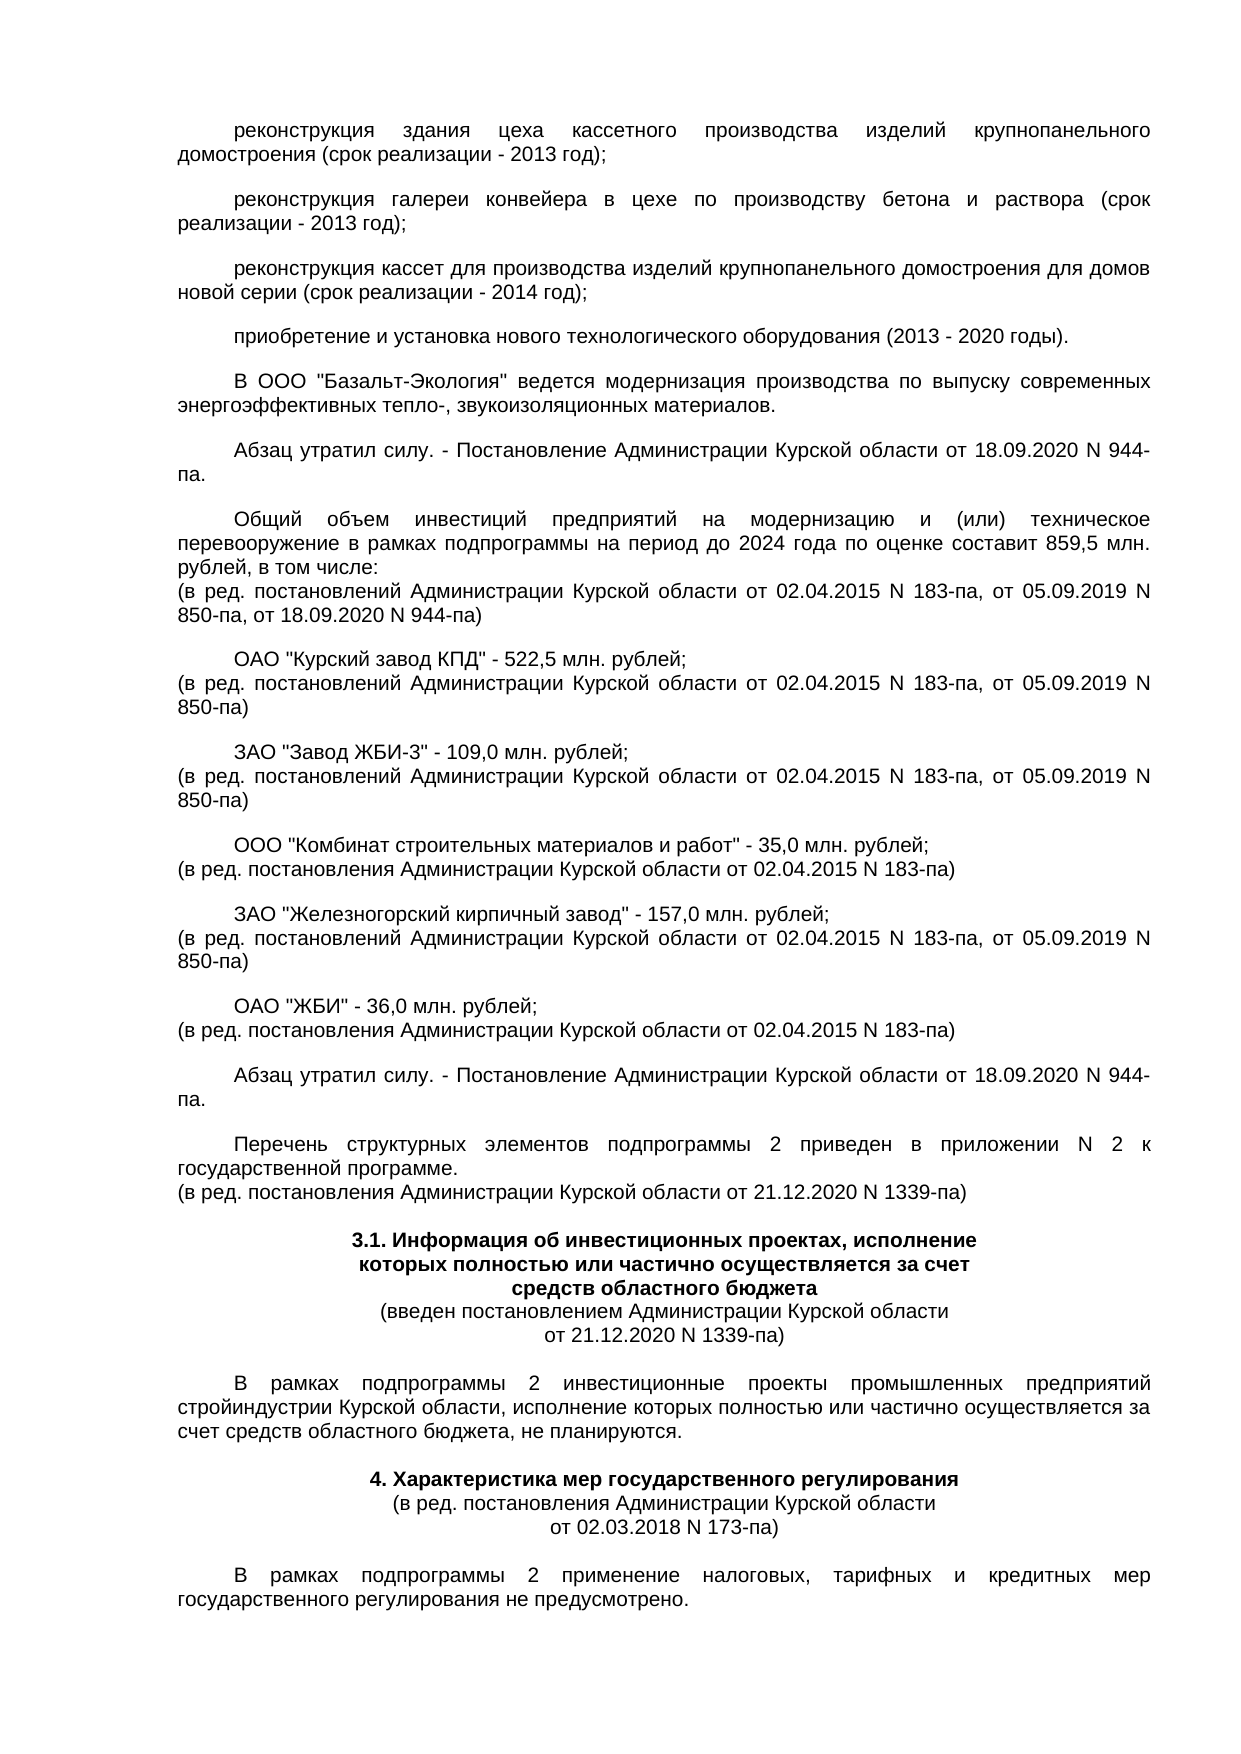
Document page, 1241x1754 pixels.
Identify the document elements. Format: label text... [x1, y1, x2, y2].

text от 21.12.2020 N 1339-па) [177, 1323, 1152, 1347]
text Перечень структурных элементов подпрограммы 2 приведен в приложении N 2 к государственной программе. [177, 1132, 1152, 1179]
text Абзац утратил силу. - Постановление Администрации Курской области от 18.09.2020 N 944-па. [177, 438, 1152, 486]
text ООО "Комбинат строительных материалов и работ" - 35,0 млн. рублей; [177, 833, 1152, 857]
text Абзац утратил силу. - Постановление Администрации Курской области от 18.09.2020 N 944-па. [177, 1063, 1152, 1111]
text В рамках подпрограммы 2 применение налоговых, тарифных и кредитных мер государственного регулирования не предусмотрено. [177, 1563, 1152, 1611]
text (в ред. постановлений Администрации Курской области от 02.04.2015 N 183-па, от 05.09.2019 N 850-па) [177, 671, 1152, 719]
text В рамках подпрограммы 2 инвестиционные проекты промышленных предприятий стройиндустрии Курской области, исполнение которых полностью или частично осуществляется за счет средств областного бюджета, не планируются. [177, 1371, 1152, 1443]
text (в ред. постановления Администрации Курской области от 21.12.2020 N 1339-па) [177, 1179, 1152, 1203]
text (в ред. постановлений Администрации Курской области от 02.04.2015 N 183-па, от 05.09.2019 N 850-па) [177, 764, 1152, 812]
title 4. Характеристика мер государственного регулирования [177, 1467, 1152, 1491]
text ЗАО "Железногорский кирпичный завод" - 157,0 млн. рублей; [177, 901, 1152, 925]
text реконструкция здания цеха кассетного производства изделий крупнопанельного домостроения (срок реализации - 2013 год); [177, 118, 1152, 166]
text (в ред. постановления Администрации Курской области [177, 1491, 1152, 1515]
text ЗАО "Завод ЖБИ-3" - 109,0 млн. рублей; [177, 740, 1152, 764]
title 3.1. Информация об инвестиционных проектах, исполнение [177, 1227, 1152, 1251]
text Общий объем инвестиций предприятий на модернизацию и (или) техническое перевооружение в рамках подпрограммы на период до 2024 года по оценке составит 859,5 млн. рублей, в том числе: [177, 507, 1152, 578]
text реконструкция кассет для производства изделий крупнопанельного домостроения для домов новой серии (срок реализации - 2014 год); [177, 256, 1152, 303]
title средств областного бюджета [177, 1275, 1152, 1299]
text (в ред. постановлений Администрации Курской области от 02.04.2015 N 183-па, от 05.09.2019 N 850-па, от 18.09.2020 N 944-па) [177, 578, 1152, 626]
text ОАО "Курский завод КПД" - 522,5 млн. рублей; [177, 647, 1152, 671]
text (в ред. постановлений Администрации Курской области от 02.04.2015 N 183-па, от 05.09.2019 N 850-па) [177, 925, 1152, 973]
text ОАО "ЖБИ" - 36,0 млн. рублей; [177, 994, 1152, 1018]
text (в ред. постановления Администрации Курской области от 02.04.2015 N 183-па) [177, 857, 1152, 881]
text (в ред. постановления Администрации Курской области от 02.04.2015 N 183-па) [177, 1018, 1152, 1042]
text реконструкция галереи конвейера в цехе по производству бетона и раствора (срок реализации - 2013 год); [177, 187, 1152, 235]
title которых полностью или частично осуществляется за счет [177, 1251, 1152, 1275]
text (введен постановлением Администрации Курской области [177, 1299, 1152, 1323]
text В ООО "Базальт-Экология" ведется модернизация производства по выпуску современных энергоэффективных тепло-, звукоизоляционных материалов. [177, 369, 1152, 417]
text от 02.03.2018 N 173-па) [177, 1515, 1152, 1539]
text приобретение и установка нового технологического оборудования (2013 - 2020 годы). [177, 324, 1152, 348]
